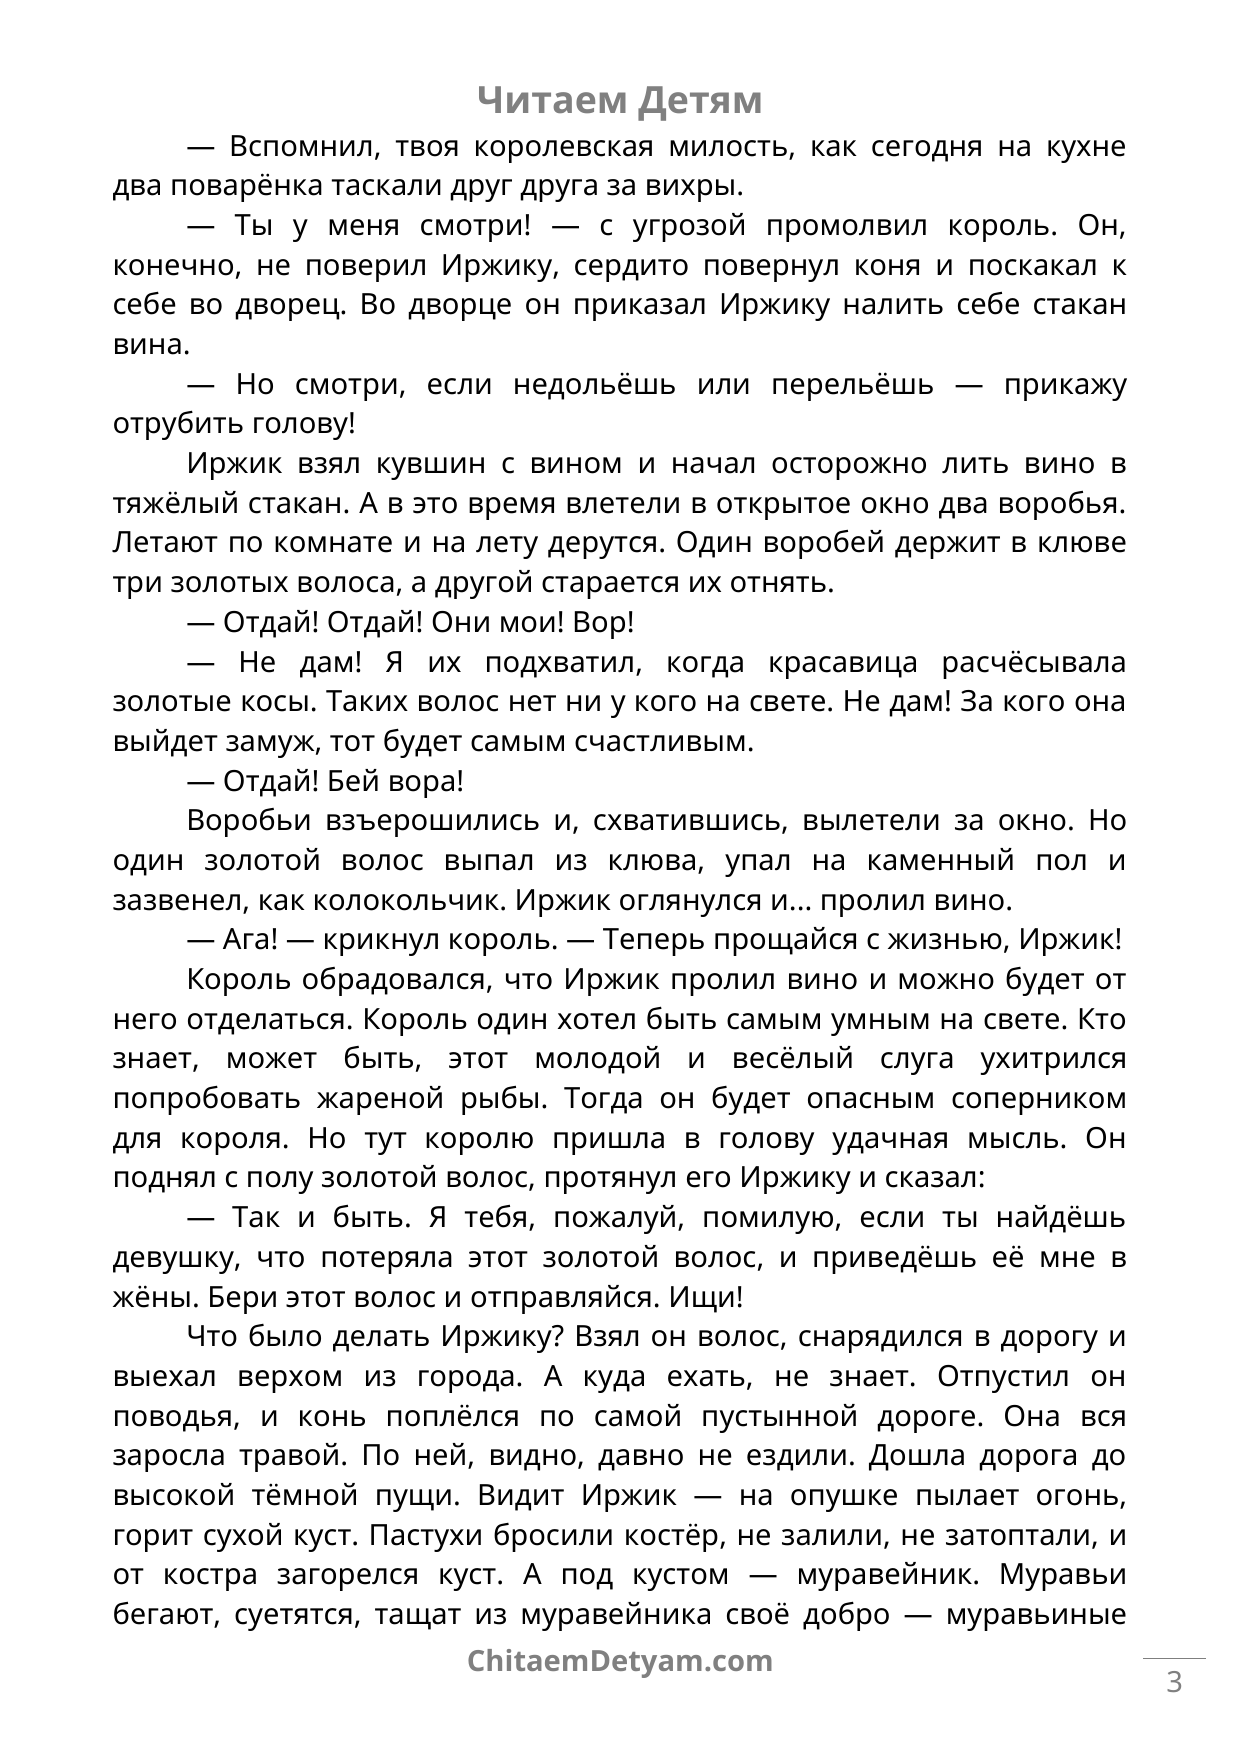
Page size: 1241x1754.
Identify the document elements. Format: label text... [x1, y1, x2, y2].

text — Так и быть. Я тебя, пожалуй, помилую, если ты найдёшь девушку, что потеряла этот золотой волос, и приведёшь её мне в жёны. Бери этот волос и отправляйся. Ищи! [112, 1196, 1128, 1316]
text Король обрадовался, что Иржик пролил вино и можно будет от него отделаться. Король один хотел быть самым умным на свете. Кто знает, может быть, этот молодой и весёлый слуга ухитрился попробовать жареной рыбы. Тогда он будет опасным соперником для короля. Но тут королю пришла в голову удачная мысль. Он поднял с полу золотой волос, протянул его Иржику и сказал: [112, 958, 1128, 1196]
text Иржик взял кувшин с вином и начал осторожно лить вино в тяжёлый стакан. А в это время влетели в открытое окно два воробья. Летают по комнате и на лету дерутся. Один воробей держит в клюве три золотых волоса, а другой старается их отнять. [112, 442, 1128, 601]
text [112, 1316, 1128, 1633]
text — Не дам! Я их подхватил, когда красавица расчёсывала золотые косы. Таких волос нет ни у кого на свете. Не дам! За кого она выйдет замуж, тот будет самым счастливым. [112, 641, 1128, 760]
text — Отдай! Отдай! Они мои! Вор! [112, 601, 1128, 641]
text Воробьи взъерошились и, схватившись, вылетели за окно. Но один золотой волос выпал из клюва, упал на каменный пол и зазвенел, как колокольчик. Иржик оглянулся и... пролил вино. [112, 799, 1128, 919]
text — Вспомнил, твоя королевская милость, как сегодня на кухне два поварёнка таскали друг друга за вихры. [112, 125, 1128, 204]
text — Ага! — крикнул король. — Теперь прощайся с жизнью, Иржик! [112, 919, 1128, 958]
text — Отдай! Бей вора! [112, 760, 1128, 799]
text — Но смотри, если недольёшь или перельёшь — прикажу отрубить голову! [112, 363, 1128, 442]
text — Ты у меня смотри! — с угрозой промолвил король. Он, конечно, не поверил Иржику, сердито повернул коня и поскакал к себе во дворец. Во дворце он приказал Иржику налить себе стакан вина. [112, 204, 1128, 363]
